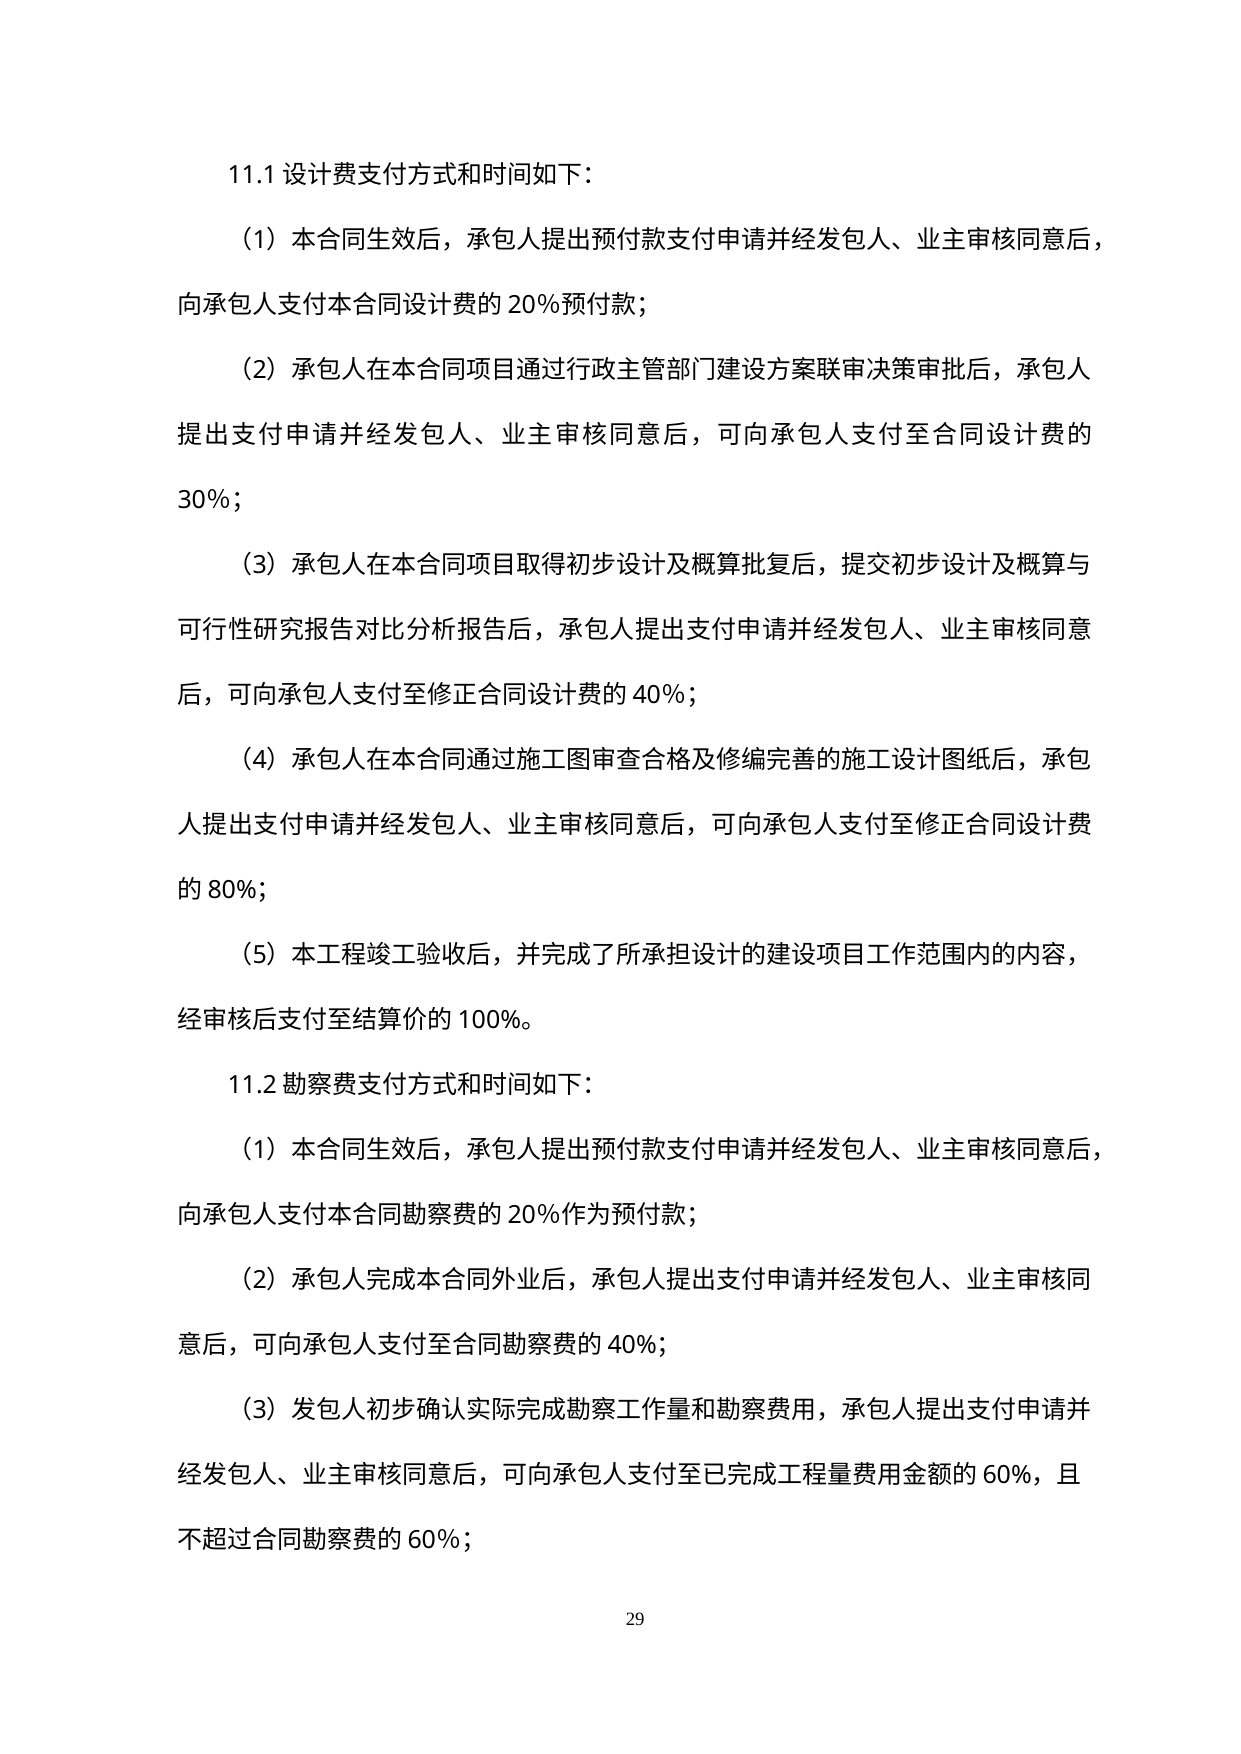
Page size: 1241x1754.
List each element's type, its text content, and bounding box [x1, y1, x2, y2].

text （2）承包人在本合同项目通过行政主管部门建设方案联审决策审批后，承包人提出支付申请并经发包人、业主审核同意后，可向承包人支付至合同设计费的30％； [177, 335, 1092, 530]
text （2）承包人完成本合同外业后，承包人提出支付申请并经发包人、业主审核同意后，可向承包人支付至合同勘察费的40%； [177, 1245, 1092, 1375]
text 11.2勘察费支付方式和时间如下： [177, 1050, 1092, 1115]
text （4）承包人在本合同通过施工图审查合格及修编完善的施工设计图纸后，承包人提出支付申请并经发包人、业主审核同意后，可向承包人支付至修正合同设计费的80%； [177, 725, 1092, 920]
text 11.1设计费支付方式和时间如下： [177, 140, 1092, 205]
text （5）本工程竣工验收后，并完成了所承担设计的建设项目工作范围内的内容，经审核后支付至结算价的100%。 [177, 920, 1092, 1050]
text （3）发包人初步确认实际完成勘察工作量和勘察费用，承包人提出支付申请并经发包人、业主审核同意后，可向承包人支付至已完成工程量费用金额的60%，且不超过合同勘察费的60％； [177, 1375, 1092, 1570]
text （3）承包人在本合同项目取得初步设计及概算批复后，提交初步设计及概算与可行性研究报告对比分析报告后，承包人提出支付申请并经发包人、业主审核同意后，可向承包人支付至修正合同设计费的40％； [177, 530, 1092, 725]
text （1）本合同生效后，承包人提出预付款支付申请并经发包人、业主审核同意后，向承包人支付本合同设计费的20％预付款； [177, 205, 1092, 335]
text （1）本合同生效后，承包人提出预付款支付申请并经发包人、业主审核同意后，向承包人支付本合同勘察费的20％作为预付款； [177, 1115, 1092, 1245]
